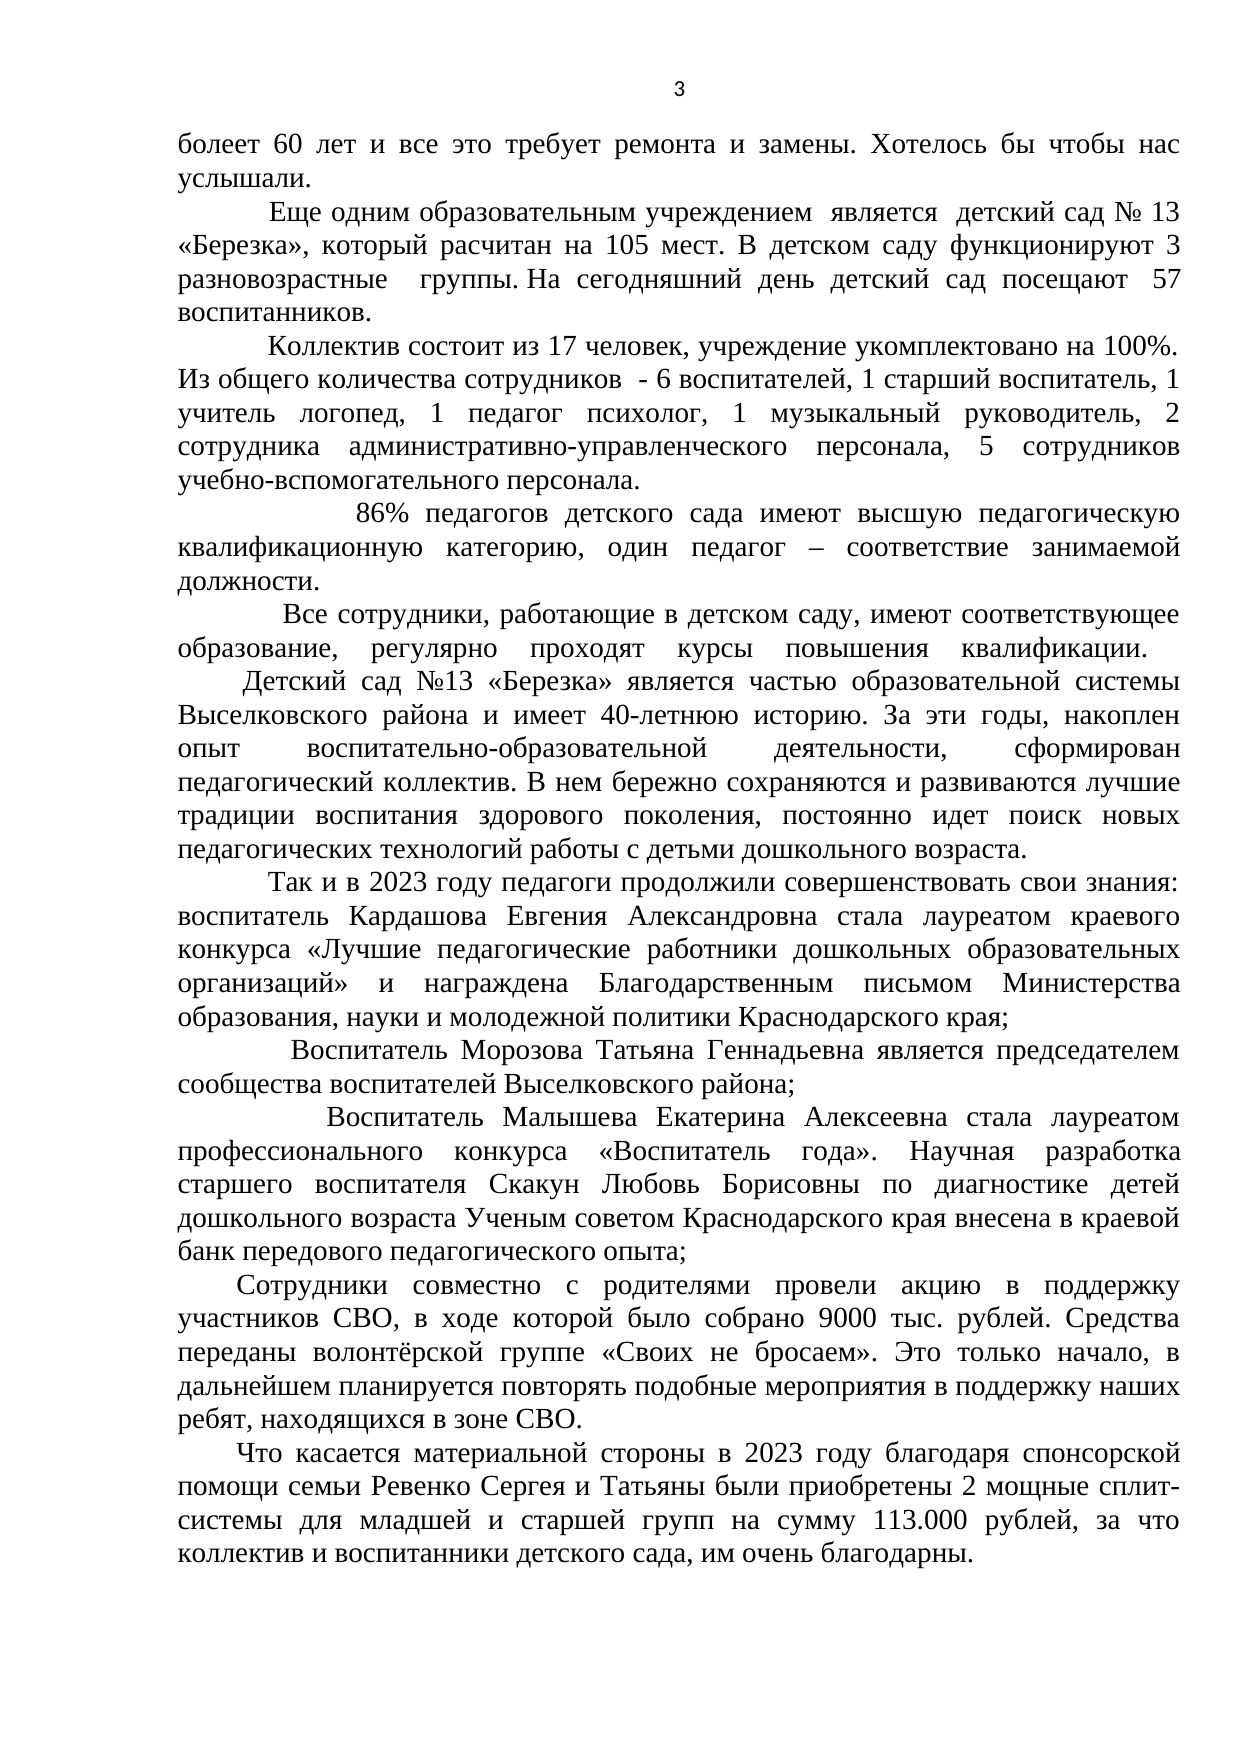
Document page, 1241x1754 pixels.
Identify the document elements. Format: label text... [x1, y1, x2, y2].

text Воспитатель Морозова Татьяна Геннадьевна является председателем сообщества воспитателей Выселковского района; [177, 1032, 1181, 1099]
text Что касается материальной стороны в 2023 году благодаря спонсорской помощи семьи Ревенко Сергея и Татьяны были приобретены 2 мощные сплит-системы для младшей и старшей групп на сумму 113.000 рублей, за что коллектив и воспитанники детского сада, им очень благодарны. [177, 1435, 1181, 1569]
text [177, 127, 1181, 194]
text Коллектив состоит из 17 человек, учреждение укомплектовано на 100%. Из общего количества сотрудников - 6 воспитателей, 1 старший воспитатель, 1 учитель логопед, 1 педагог психолог, 1 музыкальный руководитель, 2 сотрудника административно-управленческого персонала, 5 сотрудников учебно-вспомогательного персонала. [177, 328, 1181, 496]
text Так и в 2023 году педагоги продолжили совершенствовать свои знания: воспитатель Кардашова Евгения Александровна стала лауреатом краевого конкурса «Лучшие педагогические работники дошкольных образовательных организаций» и награждена Благодарственным письмом Министерства образования, науки и молодежной политики Краснодарского края; [177, 864, 1181, 1032]
text Сотрудники совместно с родителями провели акцию в поддержку участников СВО, в ходе которой было собрано 9000 тыс. рублей. Средства переданы волонтёрской группе «Своих не бросаем». Это только начало, в дальнейшем планируется повторять подобные мероприятия в поддержку наших ребят, находящихся в зоне СВО. [177, 1267, 1181, 1435]
text Еще одним образовательным учреждением является детский сад № 13 «Березка», который расчитан на 105 мест. В детском саду функционируют 3 разновозрастные группы. На сегодняшний день детский сад посещают 57 воспитанников. [177, 194, 1181, 328]
text Все сотрудники, работающие в детском саду, имеют соответствующее образование, регулярно проходят курсы повышения квалификации. Детский сад №13 «Березка» является частью образовательной системы Выселковского района и имеет 40-летнюю историю. За эти годы, накоплен опыт воспитательно-образовательной деятельности, сформирован педагогический коллектив. В нем бережно сохраняются и развиваются лучшие традиции воспитания здорового поколения, постоянно идет поиск новых педагогических технологий работы с детьми дошкольного возраста. [177, 596, 1181, 864]
text 86% педагогов детского сада имеют высшую педагогическую квалификационную категорию, один педагог – соответствие занимаемой должности. [177, 496, 1181, 596]
text Воспитатель Малышева Екатерина Алексеевна стала лауреатом профессионального конкурса «Воспитатель года». Научная разработка старшего воспитателя Скакун Любовь Борисовны по диагностике детей дошкольного возраста Ученым советом Краснодарского края внесена в краевой банк передового педагогического опыта; [177, 1099, 1181, 1267]
